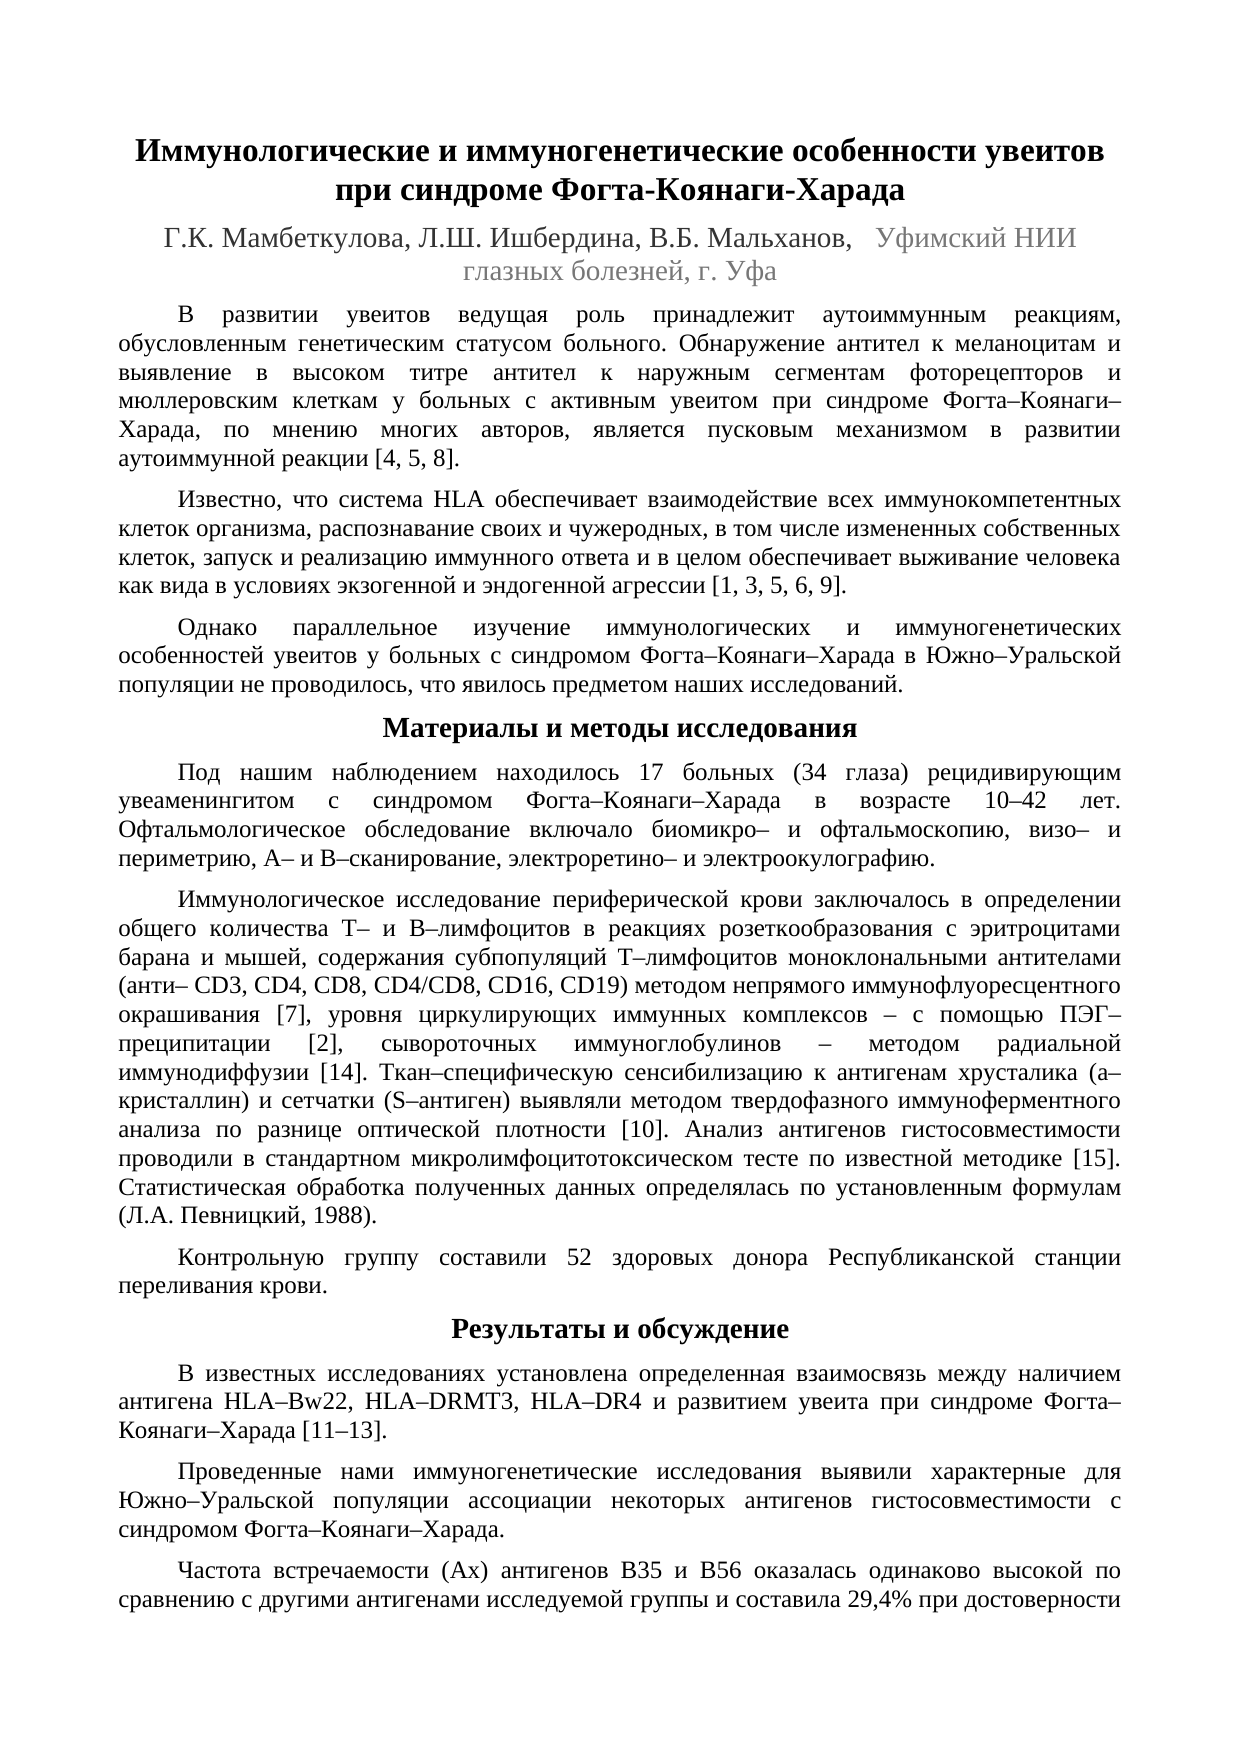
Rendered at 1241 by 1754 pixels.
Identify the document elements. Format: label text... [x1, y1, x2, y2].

text Г.К. Мамбеткулова, Л.Ш. Ишбердина, В.Б. Мальханов, Уфимский НИИ глазных болезней, г. Уфа [118, 220, 1122, 287]
text В развитии увеитов ведущая роль принадлежит аутоиммунным реакциям, обусловленным генетическим статусом больного. Обнаружение антител к меланоцитам и выявление в высоком титре антител к наружным сегментам фоторецепторов и мюллеровским клеткам у больных с активным увеитом при синдроме Фогта–Коянаги–Харада, по мнению многих авторов, является пусковым механизмом в развитии аутоиммунной реакции [4, 5, 8]. [118, 299, 1122, 472]
text Контрольную группу составили 52 здоровых донора Республиканской станции переливания крови. [118, 1242, 1122, 1299]
text Известно, что система HLA обеспечивает взаимодействие всех иммунокомпетентных клеток организма, распознавание своих и чужеродных, в том числе измененных собственных клеток, запуск и реализацию иммунного ответа и в целом обеспечивает выживание человека как вида в условиях экзогенной и эндогенной агрессии [1, 3, 5, 6, 9]. [118, 484, 1122, 599]
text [118, 1555, 1122, 1613]
text Иммунологическое исследование периферической крови заключалось в определении общего количества Т– и В–лимфоцитов в реакциях розеткообразования с эритроцитами барана и мышей, содержания субпопуляций Т–лимфоцитов моноклональными антителами (анти– CD3, CD4, CD8, CD4/CD8, CD16, CD19) методом непрямого иммунофлуоресцентного окрашивания [7], уровня циркулирующих иммунных комплексов – с помощью ПЭГ–преципитации [2], сывороточных иммуноглобулинов – методом радиальной иммунодиффузии [14]. Ткан–специфическую сенсибилизацию к антигенам хрусталика (a–кристаллин) и сетчатки (S–антиген) выявляли методом твердофазного иммуноферментного анализа по разнице оптической плотности [10]. Анализ антигенов гистосовместимости проводили в стандартном микролимфоцитотоксическом тесте по известной методике [15]. Статистическая обработка полученных данных определялась по установленным формулам (Л.А. Певницкий, 1988). [118, 884, 1122, 1229]
text Проведенные нами иммуногенетические исследования выявили характерные для Южно–Уральской популяции ассоциации некоторых антигенов гистосовместимости с синдромом Фогта–Коянаги–Харада. [118, 1456, 1122, 1543]
text Однако параллельное изучение иммунологических и иммуногенетических особенностей увеитов у больных с синдромом Фогта–Коянаги–Харада в Южно–Уральской популяции не проводилось, что явилось предметом наших исследований. [118, 612, 1122, 698]
text Под нашим наблюдением находилось 17 больных (34 глаза) рецидивирующим увеаменингитом с синдромом Фогта–Коянаги–Харада в возрасте 10–42 лет. Офтальмологическое обследование включало биомикро– и офтальмоскопию, визо– и периметрию, А– и В–сканирование, электроретино– и электроокулографию. [118, 757, 1122, 872]
text Материалы и методы исследования [118, 711, 1122, 744]
text В известных исследованиях установлена определенная взаимосвязь между наличием антигена HLA–Bw22, HLA–DRMT3, HLA–DR4 и развитием увеита при синдроме Фогта–Коянаги–Харада [11–13]. [118, 1358, 1122, 1444]
text Результаты и обсуждение [118, 1312, 1122, 1345]
text Иммунологические и иммуногенетические особенности увеитов при синдроме Фогта-Коянаги-Харада [118, 131, 1122, 207]
